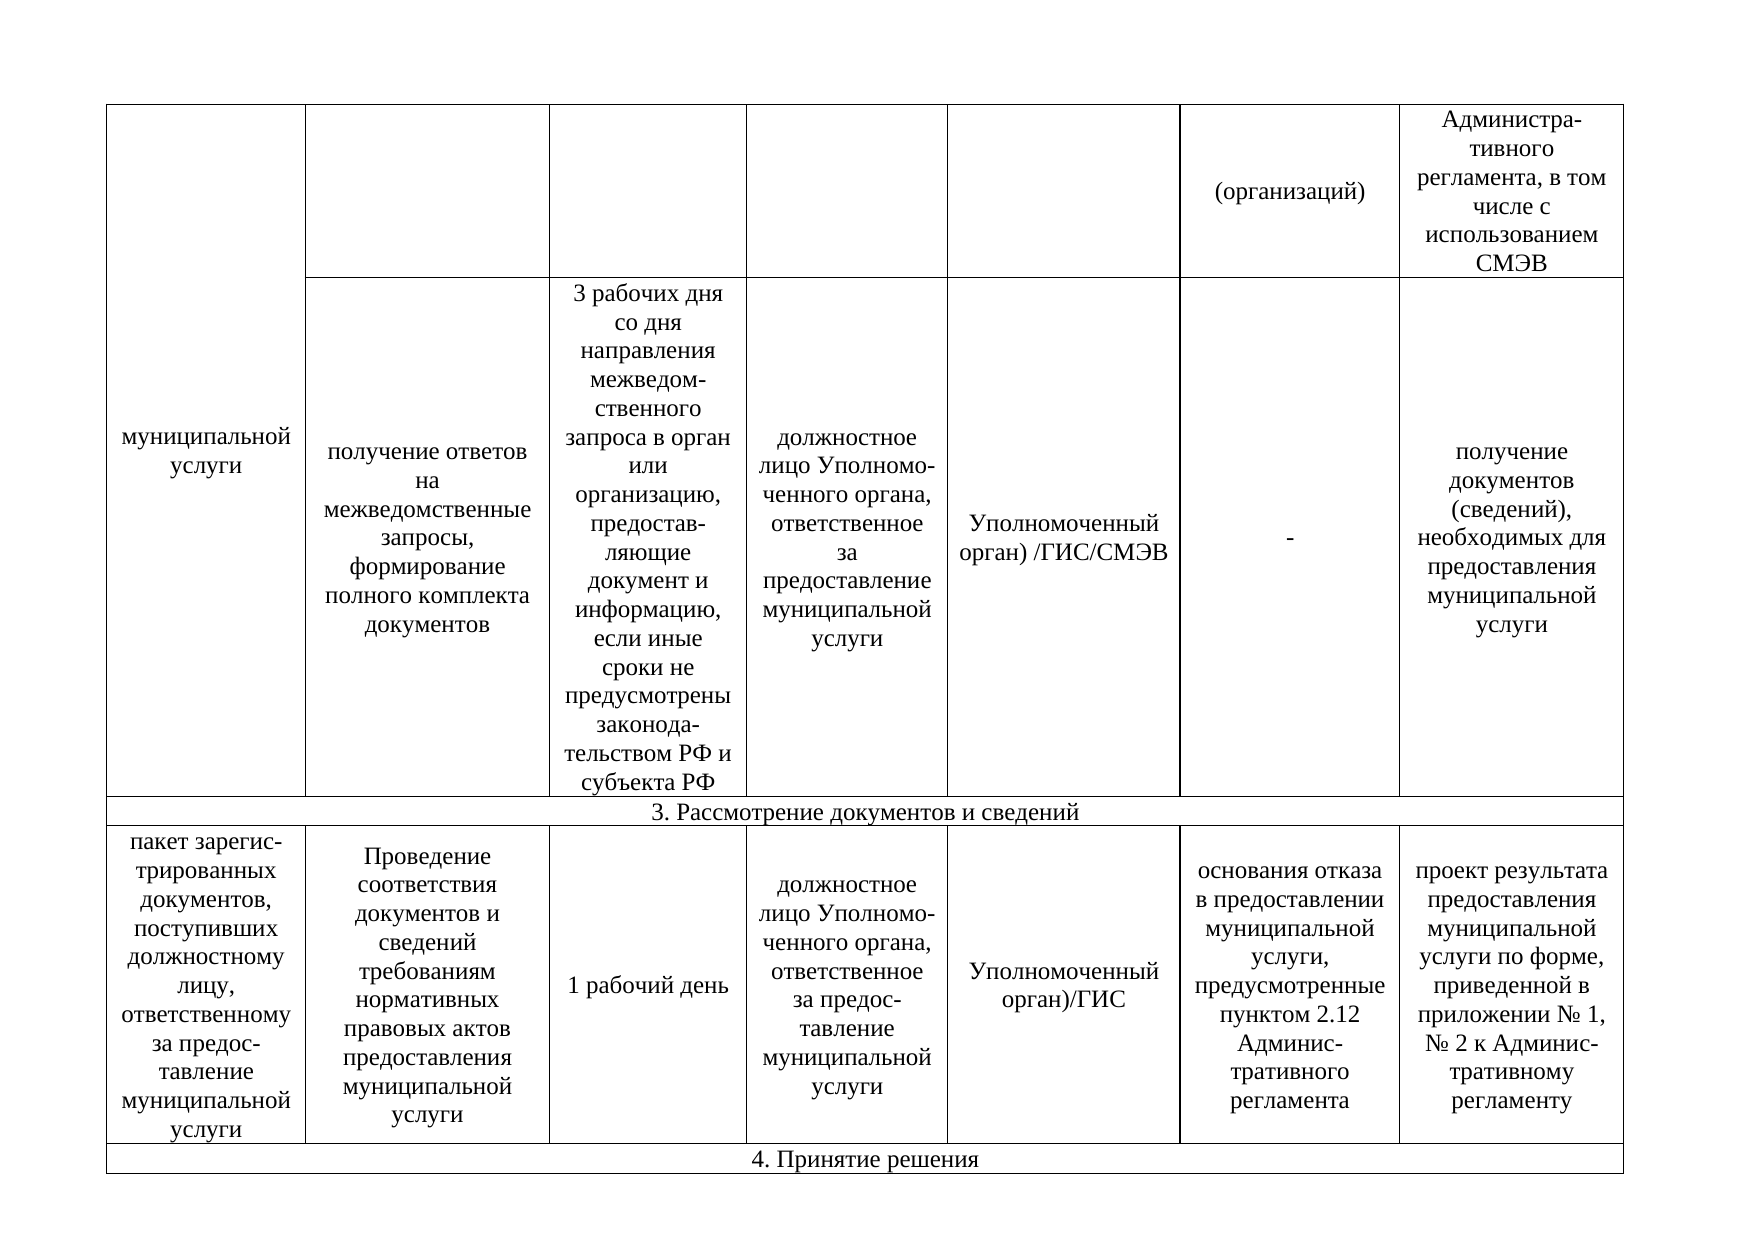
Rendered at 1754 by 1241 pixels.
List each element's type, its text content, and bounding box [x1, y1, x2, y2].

table_cell Проведение соответствия документов и сведений требованиям нормативных правовых актов предоставления муниципальной услуги [306, 826, 549, 1143]
table_cell должностное лицо Уполномо-ченного органа, ответственное за предоставление муниципальной услуги [747, 278, 947, 796]
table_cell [747, 105, 947, 277]
table_cell Уполномоченный орган) /ГИС/СМЭВ [948, 278, 1179, 796]
table_cell 4. Принятие решения [107, 1144, 1623, 1172]
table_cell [1181, 105, 1399, 277]
table_cell 1 рабочий день [550, 826, 746, 1143]
table_cell получение документов (сведений), необходимых для предоставления муниципальной услуги [1400, 278, 1623, 796]
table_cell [306, 105, 549, 277]
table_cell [107, 105, 305, 796]
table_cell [1400, 105, 1623, 277]
table_cell 3. Рассмотрение документов и сведений [107, 797, 1623, 825]
table_cell основания отказа в предоставлении муниципальной услуги, предусмотренные пунктом 2.12 Админис-тративного регламента [1181, 826, 1399, 1143]
table_cell пакет зарегис-трированных документов, поступивших должностному лицу, ответственному за предос-тавление муниципальной услуги [107, 826, 305, 1143]
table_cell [550, 105, 746, 277]
table_cell получение ответов на межведомственные запросы, формирование полного комплекта документов [306, 278, 549, 796]
table_cell должностное лицо Уполномо-ченного органа, ответственное за предос-тавление муниципальной услуги [747, 826, 947, 1143]
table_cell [948, 826, 1179, 1143]
table_cell 3 рабочих дня со дня направления межведом-ственного запроса в орган или организацию, предостав-ляющие документ и информацию, если иные сроки не предусмотрены законода-тельством РФ и субъекта РФ [550, 278, 746, 796]
table_cell - [1181, 278, 1399, 796]
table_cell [948, 105, 1179, 277]
table_cell проект результата предоставления муниципальной услуги по форме, приведенной в приложении № 1, № 2 к Админис-тративному регламенту [1400, 826, 1623, 1143]
